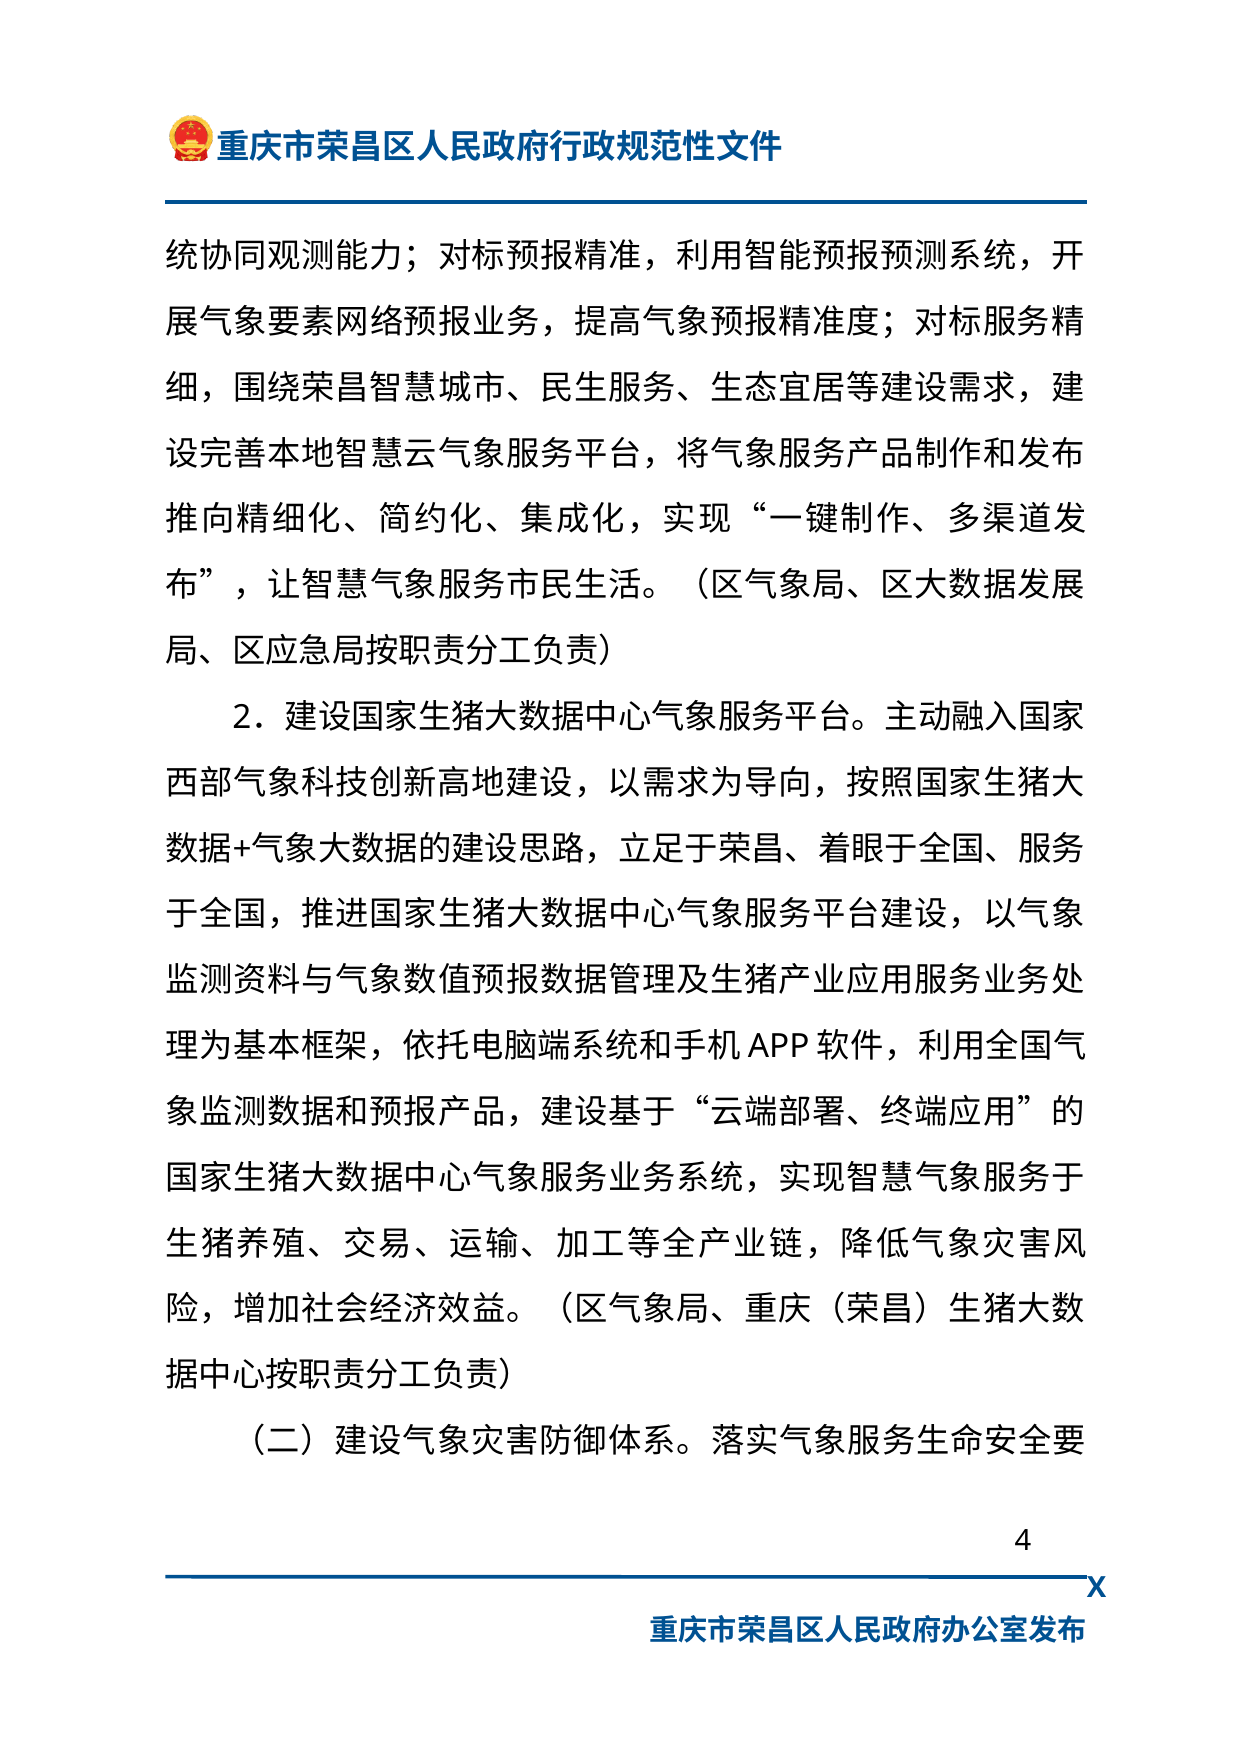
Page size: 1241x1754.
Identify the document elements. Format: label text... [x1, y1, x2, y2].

text 2．建设国家生猪大数据中心气象服务平台。主动融入国家西部气象科技创新高地建设，以需求为导向，按照国家生猪大数据+气象大数据的建设思路，立足于荣昌、着眼于全国、服务于全国，推进国家生猪大数据中心气象服务平台建设，以气象监测资料与气象数值预报数据管理及生猪产业应用服务业务处理为基本框架，依托电脑端系统和手机APP软件，利用全国气象监测数据和预报产品，建设基于“云端部署、终端应用”的国家生猪大数据中心气象服务业务系统，实现智慧气象服务于生猪养殖、交易、运输、加工等全产业链，降低气象灾害风险，增加社会经济效益。（区气象局、重庆（荣昌）生猪大数据中心按职责分工负责） [165, 681, 1087, 1405]
text （二）建设气象灾害防御体系。落实气象服务生命安全要求，发挥气象防灾减灾第一道防线作用，加快建立覆盖全面、信息准确、传递畅通的气象监测预报预警体系，提升我区防范自然灾害能力水平。 [165, 1405, 1087, 1471]
picture [165, 113, 217, 165]
